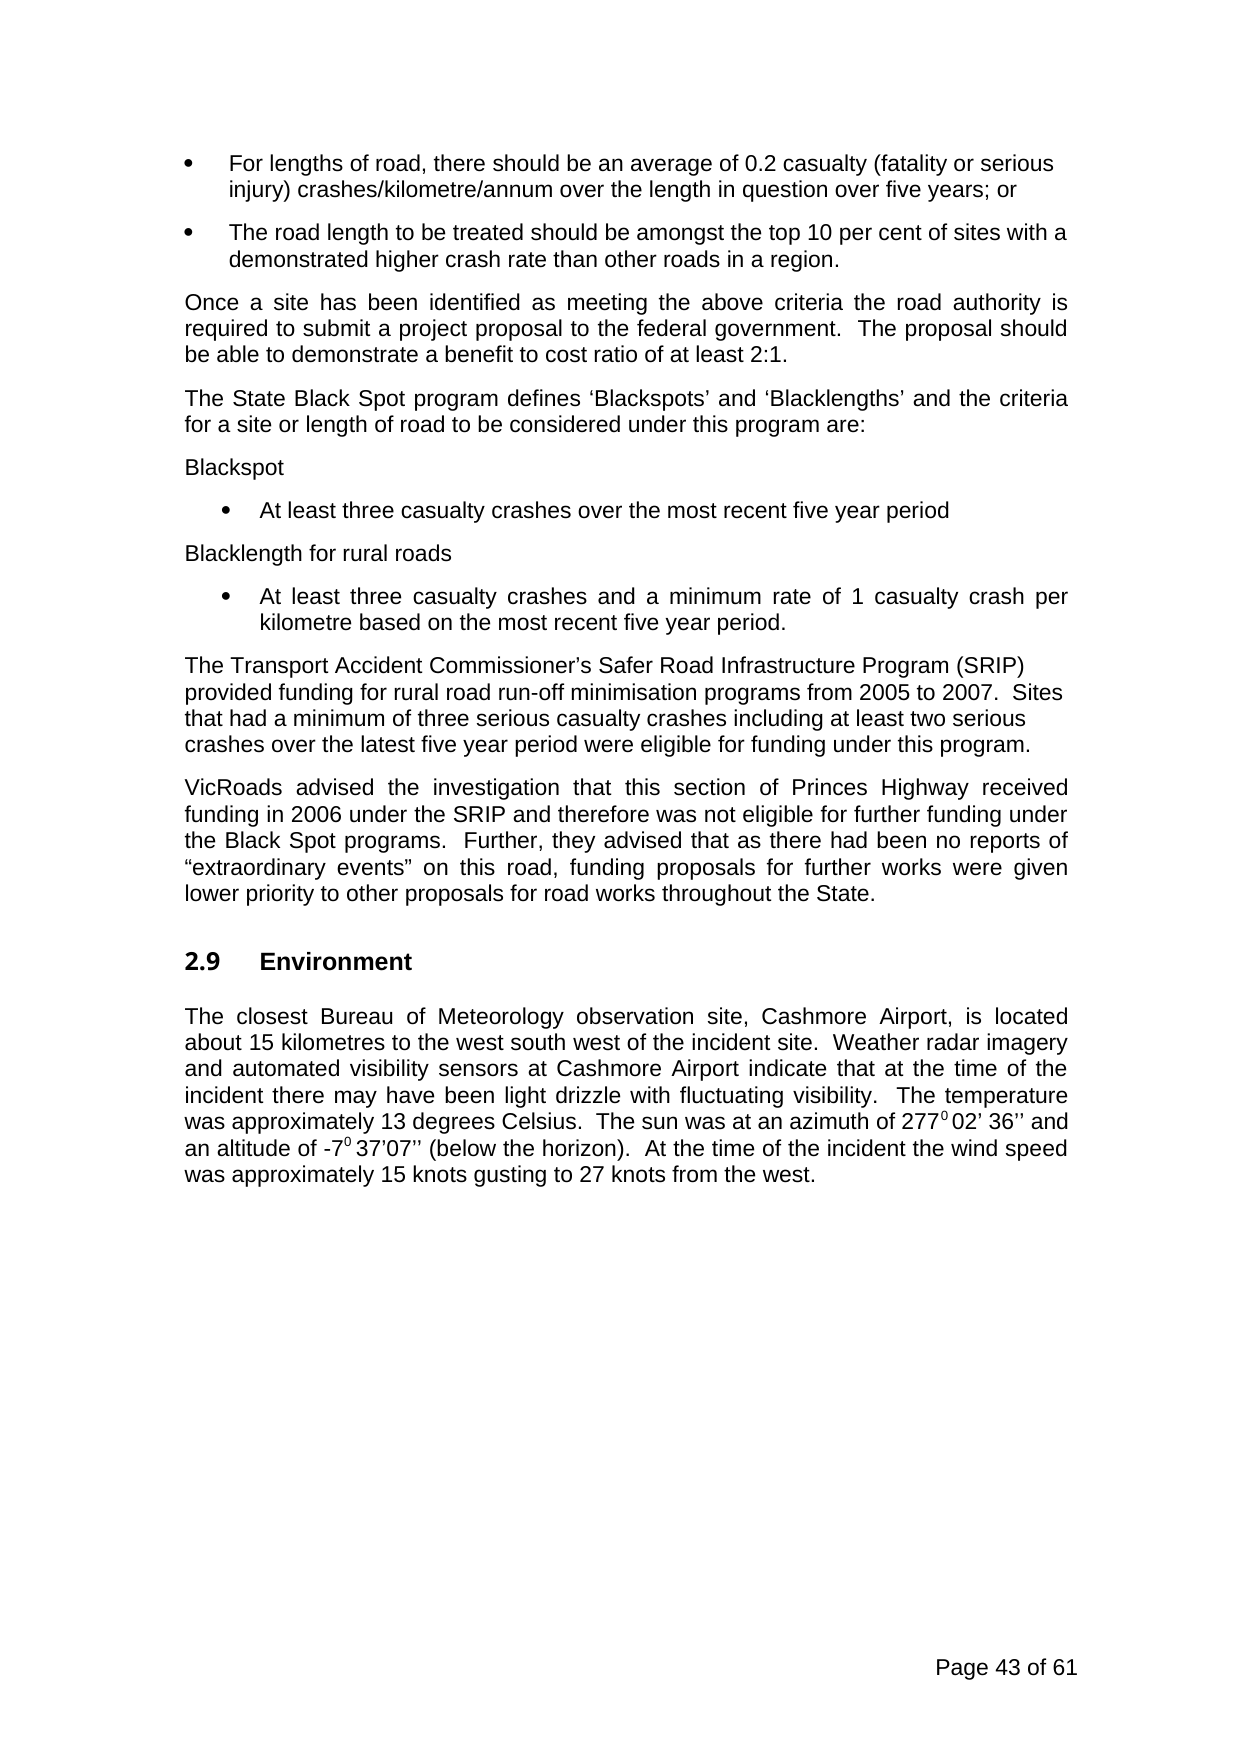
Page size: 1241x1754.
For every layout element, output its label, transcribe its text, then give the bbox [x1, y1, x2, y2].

list The Transport Accident Commissioner’s Safer Road Infrastructure Program (SRIP) provided funding for rural road run-off minimisation programs from 2005 to 2007. Sites that had a minimum of three serious casualty crashes including at least two serious crashes over the latest five year period were eligible for funding under this program. [184, 652, 1069, 758]
list For lengths of road, there should be an average of 0.2 casualty (fatality or serious injury) crashes/kilometre/annum over the length in question over five years; or [184, 150, 1069, 203]
list Blacklength for rural roads [184, 540, 1069, 566]
subtitle Environment [184, 944, 1069, 978]
list Blackspot [184, 454, 1069, 480]
list The road length to be treated should be amongst the top 10 per cent of sites with a demonstrated higher crash rate than other roads in a region. [184, 219, 1069, 272]
list The State Black Spot program defines ‘Blackspots’ and ‘Blacklengths’ and the criteria for a site or length of road to be considered under this program are: [184, 384, 1069, 437]
list At least three casualty crashes and a minimum rate of 1 casualty crash per kilometre based on the most recent five year period. [222, 583, 1069, 636]
text The closest Bureau of Meteorology observation site, , is located about 15 kilometres to the west south west of the incident site. Weather radar imagery and automated visibility sensors at indicate that at the time of the incident there may have been light drizzle with fluctuating visibility. The temperature was approximately 13 degrees Celsius. The sun was at an azimuth of 2770 02’ 36’’ and an altitude of -70 37’07’’ (below the horizon). At the time of the incident the wind speed was approximately 15 knots gusting to 27 knots from the west. [184, 1003, 1069, 1187]
list At least three casualty crashes over the most recent five year period [222, 497, 1069, 523]
list VicRoads advised the investigation that this section of Princes Highway received funding in 2006 under the SRIP and therefore was not eligible for further funding under the Black Spot programs. Further, they advised that as there had been no reports of “extraordinary events” on this road, funding proposals for further works were given lower priority to other proposals for road works throughout the State. [184, 774, 1069, 906]
list Once a site has been identified as meeting the above criteria the road authority is required to submit a project proposal to the federal government. The proposal should be able to demonstrate a benefit to cost ratio of at least 2:1. [184, 289, 1069, 368]
